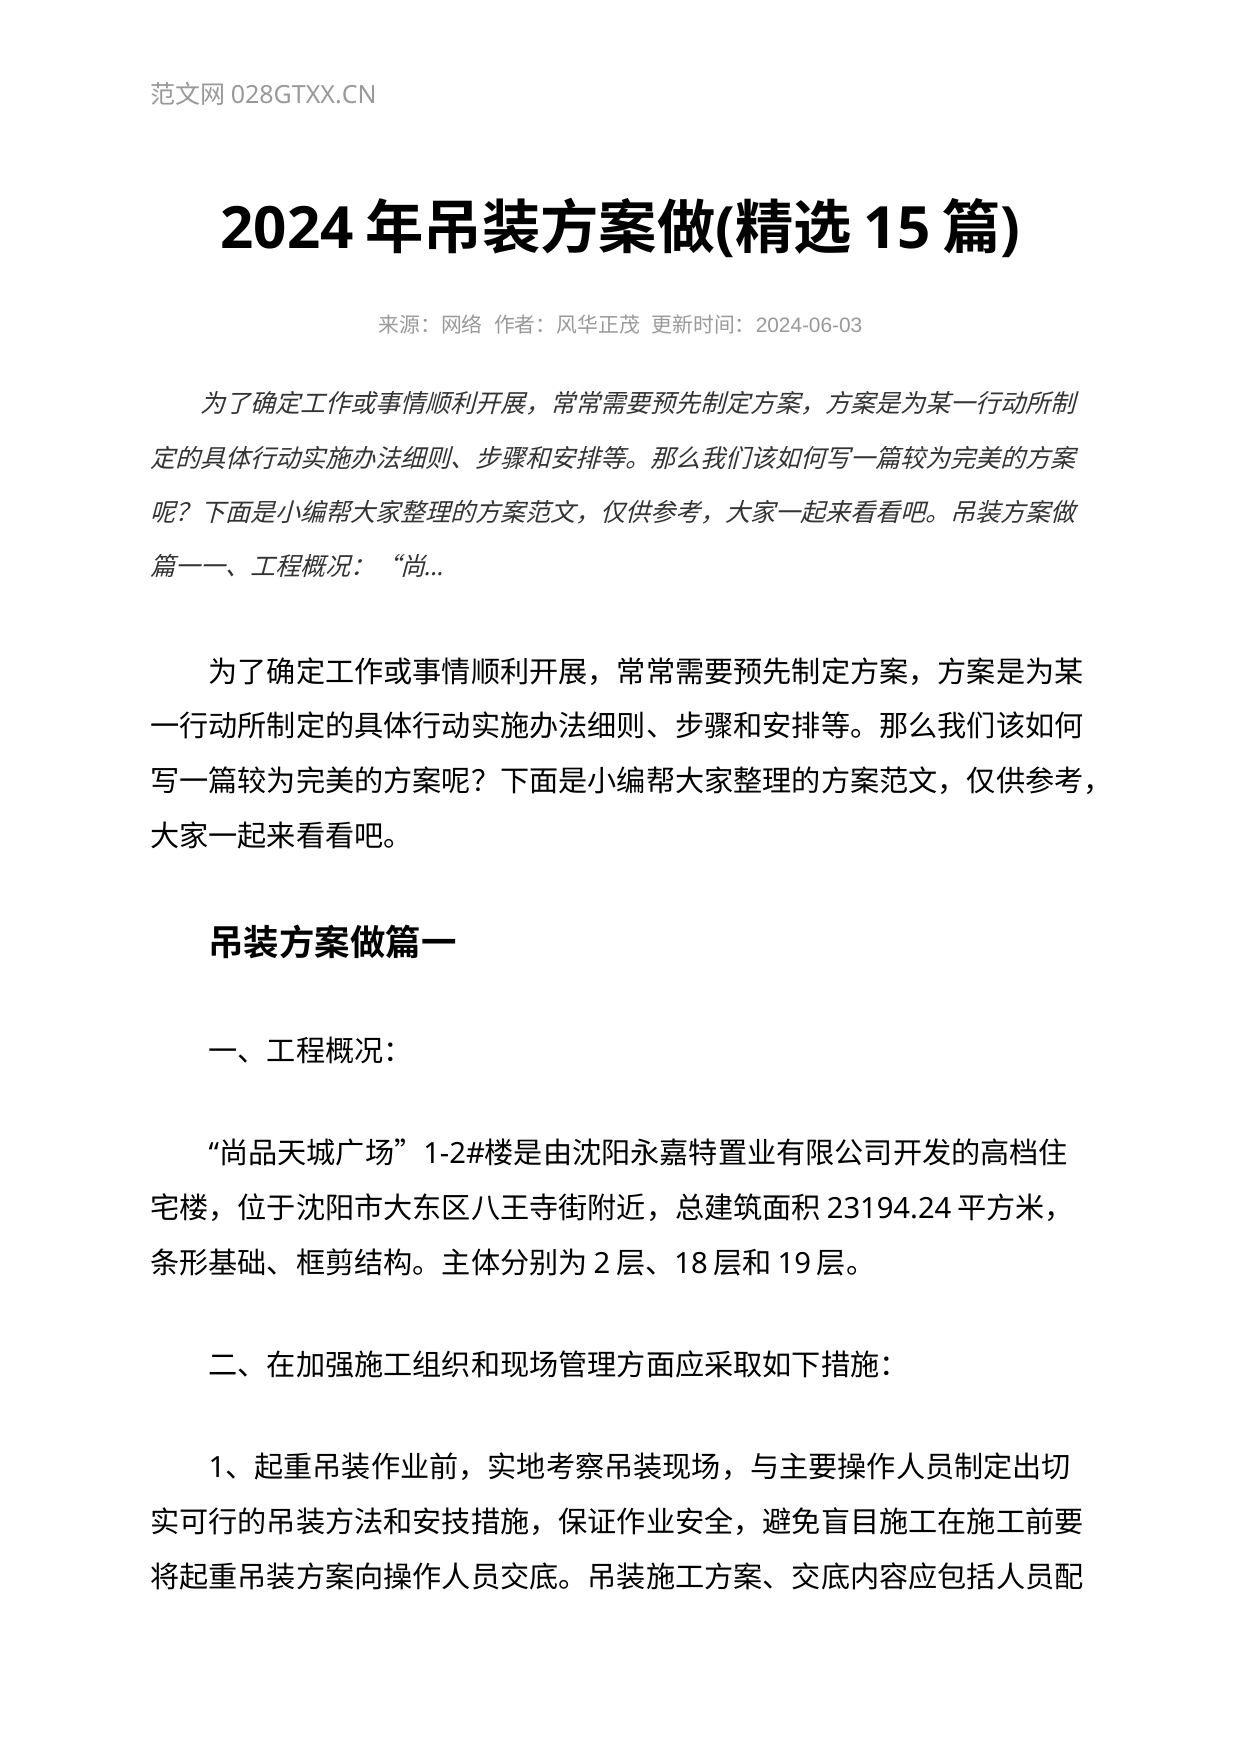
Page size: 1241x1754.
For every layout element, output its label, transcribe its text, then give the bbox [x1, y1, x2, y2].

subtitle 2024年吊装方案做(精选15篇) [150, 181, 1090, 266]
text 吊装方案做篇一 [150, 914, 1090, 966]
text 来源：网络 作者：风华正茂 更新时间：2024-06-03 [150, 313, 1090, 337]
text “尚品天城广场”1-2#楼是由沈阳永嘉特置业有限公司开发的高档住宅楼，位于沈阳市大东区八王寺街附近，总建筑面积23194.24平方米，条形基础、框剪结构。主体分别为2层、18层和19层。 [150, 1130, 1090, 1282]
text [150, 1443, 1090, 1596]
text 一、工程概况： [150, 1028, 1090, 1070]
text 为了确定工作或事情顺利开展，常常需要预先制定方案，方案是为某一行动所制定的具体行动实施办法细则、步骤和安排等。那么我们该如何写一篇较为完美的方案呢？下面是小编帮大家整理的方案范文，仅供参考，大家一起来看看吧。吊装方案做篇一一、工程概况：“尚... [150, 384, 1090, 583]
text 二、在加强施工组织和现场管理方面应采取如下措施： [150, 1342, 1090, 1384]
text 为了确定工作或事情顺利开展，常常需要预先制定方案，方案是为某一行动所制定的具体行动实施办法细则、步骤和安排等。那么我们该如何写一篇较为完美的方案呢？下面是小编帮大家整理的方案范文，仅供参考，大家一起来看看吧。 [150, 648, 1090, 855]
